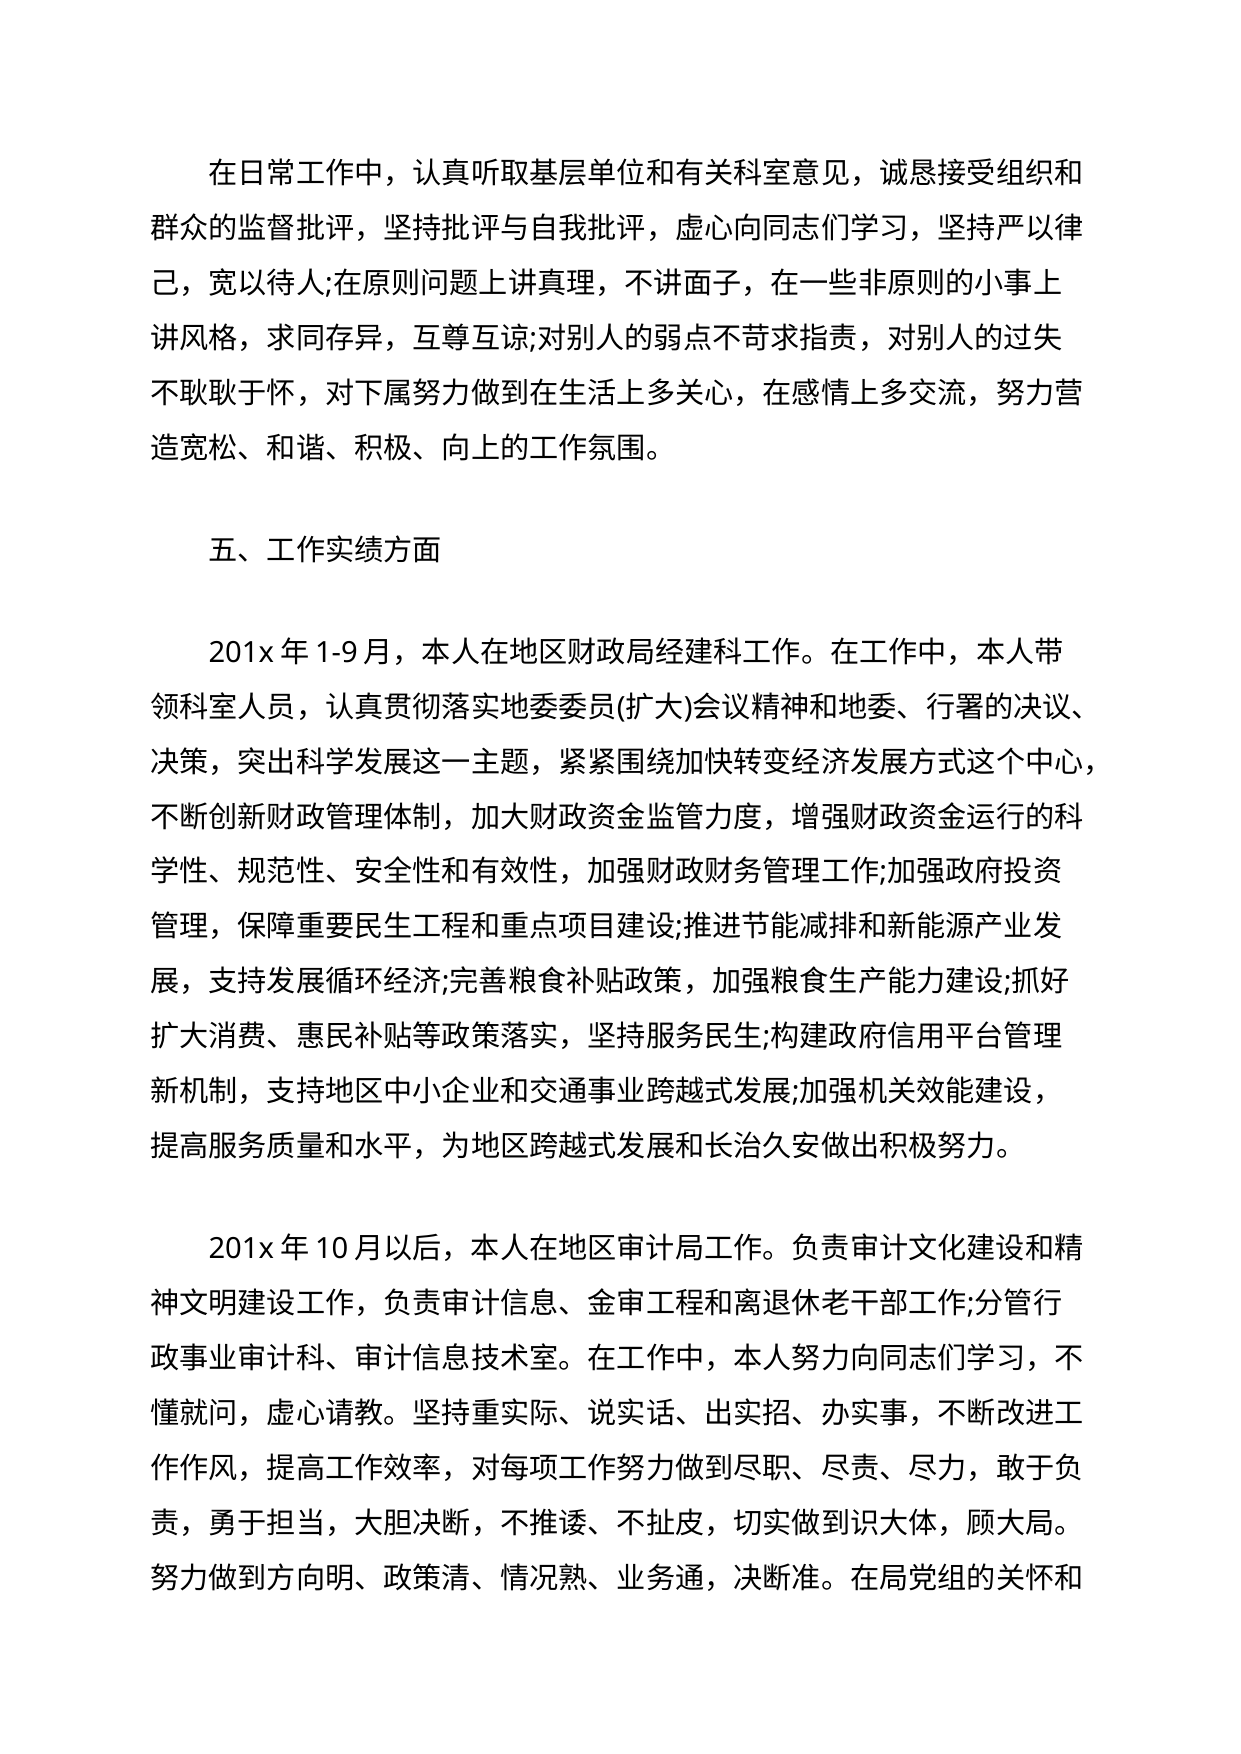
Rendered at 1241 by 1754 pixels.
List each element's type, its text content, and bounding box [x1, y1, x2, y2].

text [150, 1225, 1090, 1597]
text 五、工作实绩方面 [150, 526, 1090, 569]
text 201x年1-9月，本人在地区财政局经建科工作。在工作中，本人带领科室人员，认真贯彻落实地委委员(扩大)会议精神和地委、行署的决议、决策，突出科学发展这一主题，紧紧围绕加快转变经济发展方式这个中心，不断创新财政管理体制，加大财政资金监管力度，增强财政资金运行的科学性、规范性、安全性和有效性，加强财政财务管理工作;加强政府投资管理，保障重要民生工程和重点项目建设;推进节能减排和新能源产业发展，支持发展循环经济;完善粮食补贴政策，加强粮食生产能力建设;抓好扩大消费、惠民补贴等政策落实，坚持服务民生;构建政府信用平台管理新机制，支持地区中小企业和交通事业跨越式发展;加强机关效能建设，提高服务质量和水平，为地区跨越式发展和长治久安做出积极努力。 [150, 628, 1090, 1165]
text 在日常工作中，认真听取基层单位和有关科室意见，诚恳接受组织和群众的监督批评，坚持批评与自我批评，虚心向同志们学习，坚持严以律己，宽以待人;在原则问题上讲真理，不讲面子，在一些非原则的小事上讲风格，求同存异，互尊互谅;对别人的弱点不苛求指责，对别人的过失不耿耿于怀，对下属努力做到在生活上多关心，在感情上多交流，努力营造宽松、和谐、积极、向上的工作氛围。 [150, 150, 1090, 467]
